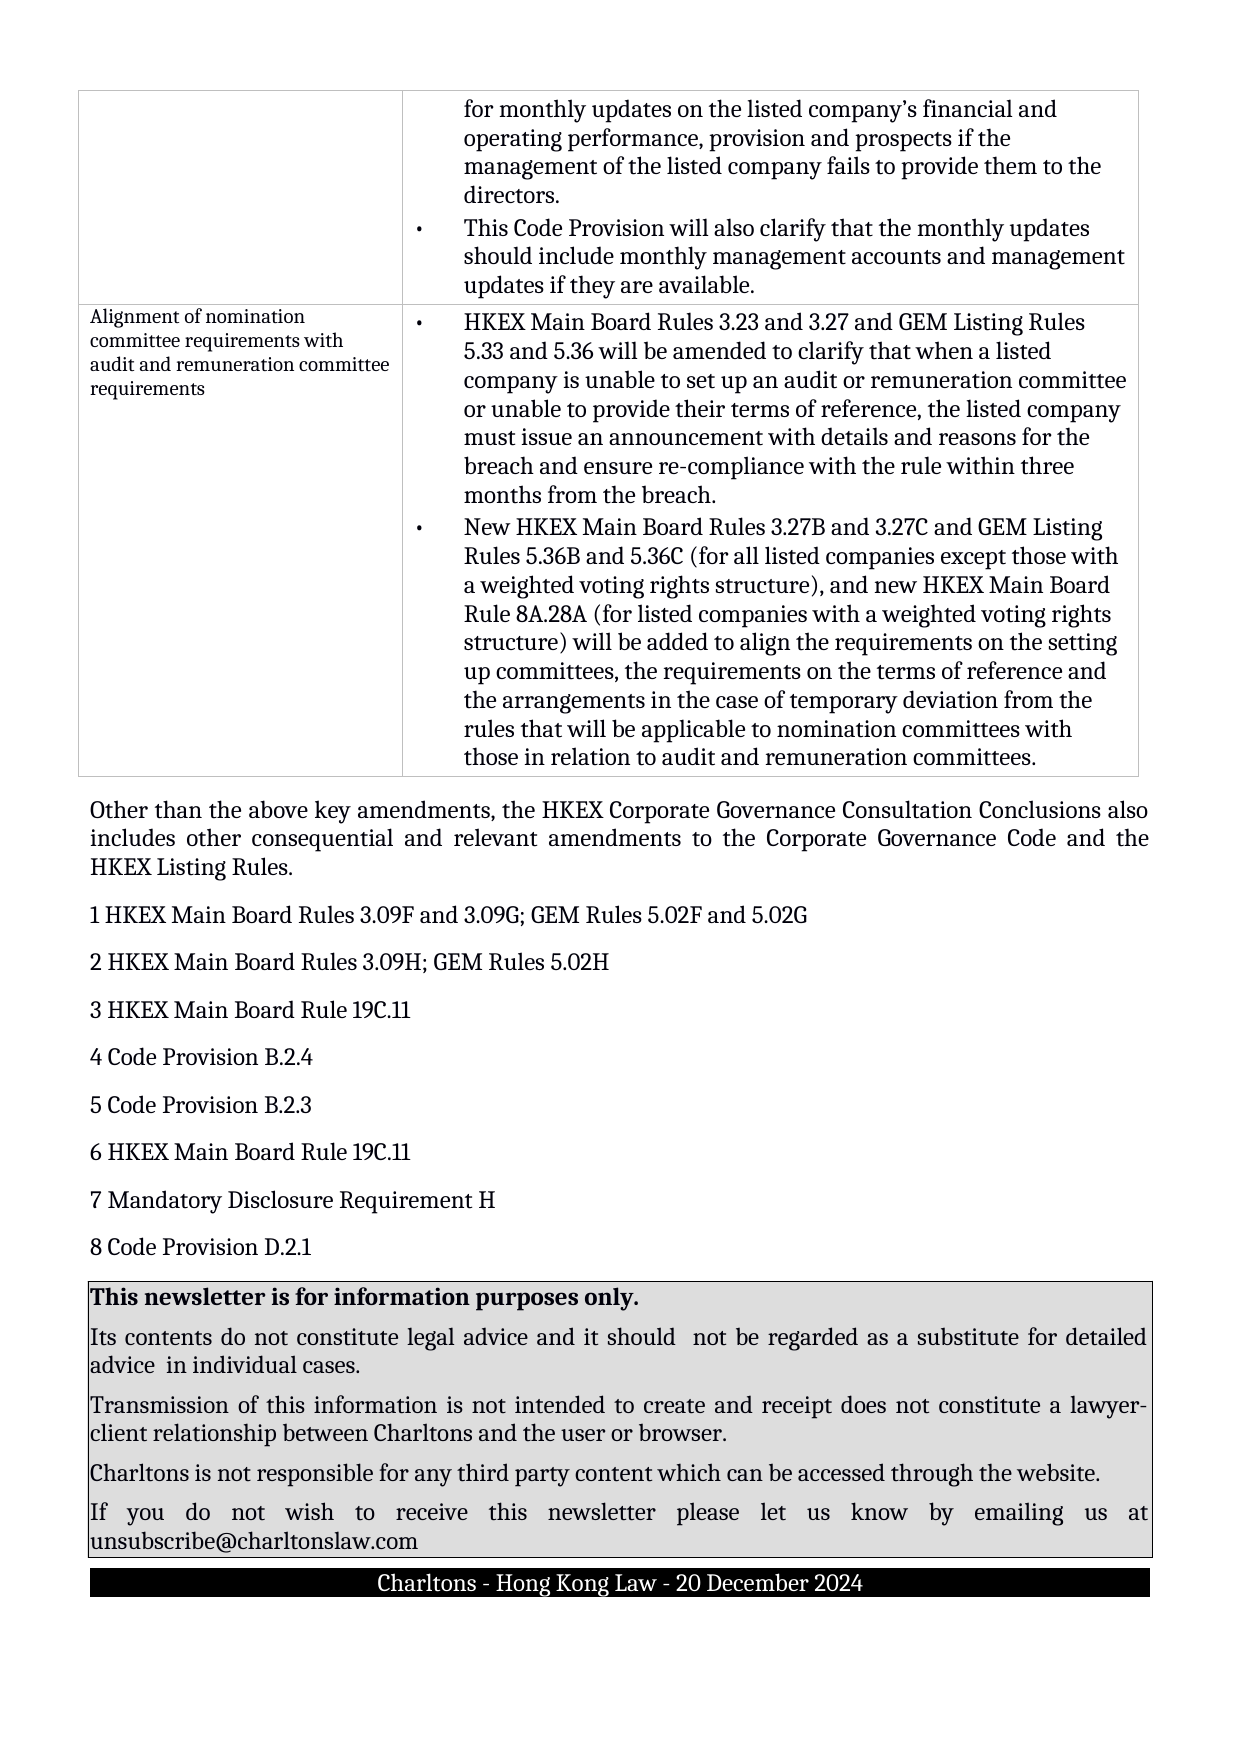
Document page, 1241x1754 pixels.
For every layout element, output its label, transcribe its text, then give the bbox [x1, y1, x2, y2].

text 6 HKEX Main Board Rule 19C.11 [90, 1138, 1150, 1167]
text If you do not wish to receive this newsletter please let us know by emailing us at unsubscribe@charltonslaw.com [89, 1495, 1152, 1557]
table_cell HKEX Main Board Rules 3.23 and 3.27 and GEM Listing Rules 5.33 and 5.36 will be amended to clarify that when a listed company is unable to set up an audit or remuneration committee or unable to provide their terms of reference, the listed company must issue an announcement with details and reasons for the breach and ensure re-compliance with the rule within three months from the breach. New HKEX Main Board Rules 3.27B and 3.27C and GEM Listing Rules 5.36B and 5.36C (for all listed companies except those with a weighted voting rights structure), and new HKEX Main Board Rule 8A.28A (for listed companies with a weighted voting rights structure) will be added to align the requirements on the setting up committees, the requirements on the terms of reference and the arrangements in the case of temporary deviation from the rules that will be applicable to nomination committees with those in relation to audit and remuneration committees. [403, 305, 1138, 776]
text Its contents do not constitute legal advice and it should not be regarded as a substitute for detailed advice in individual cases. [89, 1320, 1152, 1380]
text Charltons - Hong Kong Law - 20 December 2024 [90, 1568, 1150, 1597]
text 3 HKEX Main Board Rule 19C.11 [90, 996, 1150, 1024]
text Other than the above key amendments, the HKEX Corporate Governance Consultation Conclusions also includes other consequential and relevant amendments to the Corporate Governance Code and the HKEX Listing Rules. [90, 796, 1150, 882]
text 1 HKEX Main Board Rules 3.09F and 3.09G; GEM Rules 5.02F and 5.02G [90, 901, 1150, 929]
text 5 Code Provision B.2.3 [90, 1091, 1150, 1119]
text Transmission of this information is not intended to create and receipt does not constitute a lawyer-client relationship between Charltons and the user or browser. [89, 1388, 1152, 1448]
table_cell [403, 91, 1138, 303]
table_cell Alignment of nomination committee requirements with audit and remuneration committee requirements [79, 305, 402, 776]
text Charltons is not responsible for any third party content which can be accessed through the website. [89, 1456, 1152, 1487]
text 7 Mandatory Disclosure Requirement H [90, 1186, 1150, 1214]
text 2 HKEX Main Board Rules 3.09H; GEM Rules 5.02H [90, 948, 1150, 977]
text This newsletter is for information purposes only. [89, 1282, 1152, 1312]
text 4 Code Provision B.2.4 [90, 1043, 1150, 1072]
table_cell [79, 91, 402, 303]
text 8 Code Provision D.2.1 [90, 1233, 1150, 1262]
